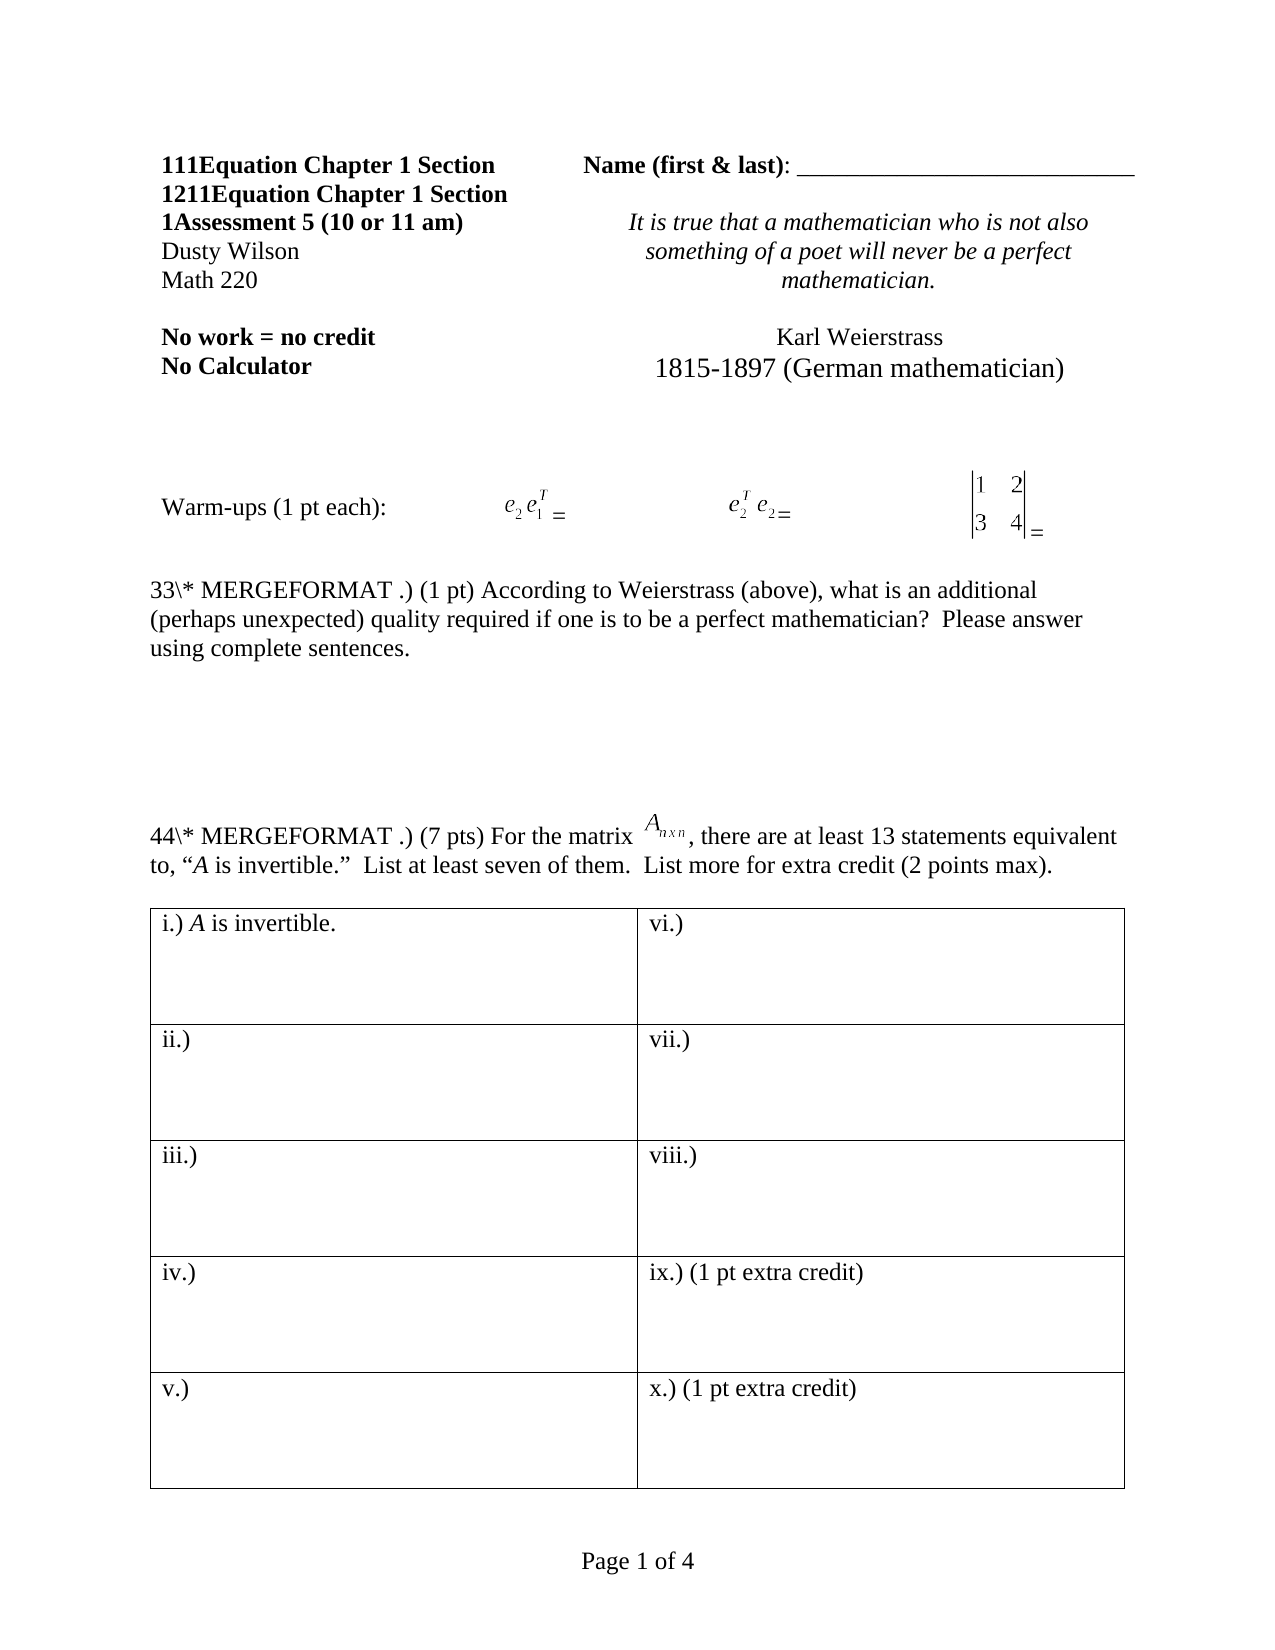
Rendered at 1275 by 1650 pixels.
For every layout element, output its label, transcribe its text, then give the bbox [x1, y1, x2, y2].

table_header Name (first & last): ___________________________ It is true that a mathematician who is not also something of a poet will never be a perfect mathematician. Karl Weierstrass 1815-1897 (German mathematician) [572, 150, 1147, 437]
table_cell iii.) [151, 1141, 637, 1256]
table_header = [880, 466, 1125, 547]
table_header vi.) [638, 909, 1124, 1023]
table_header i.) A is invertible. [151, 909, 637, 1023]
table_header = [431, 466, 636, 547]
table_cell ix.) (1 pt extra credit) [638, 1257, 1124, 1372]
table_header = [636, 466, 880, 547]
table_cell x.) (1 pt extra credit) [638, 1373, 1124, 1488]
table_header Warm-ups (1 pt each): [150, 466, 431, 547]
text (7 pts) For the matrix , there are at least 13 statements equivalent to, “A is invertible.” List at least seven of them. List more for extra credit (2 points max). [150, 805, 1125, 879]
table_cell viii.) [638, 1141, 1124, 1256]
table_cell iv.) [151, 1257, 637, 1372]
table_cell ii.) [151, 1025, 637, 1139]
table_cell vii.) [638, 1025, 1124, 1139]
table_cell v.) [151, 1373, 637, 1488]
table_header Assessment 5 (10 or 11 am) Dusty Wilson Math 220 No work = no credit No Calculator [150, 150, 572, 437]
text (1 pt) According to Weierstrass (above), what is an additional (perhaps unexpected) quality required if one is to be a perfect mathematician? Please answer using complete sentences. [150, 575, 1125, 662]
